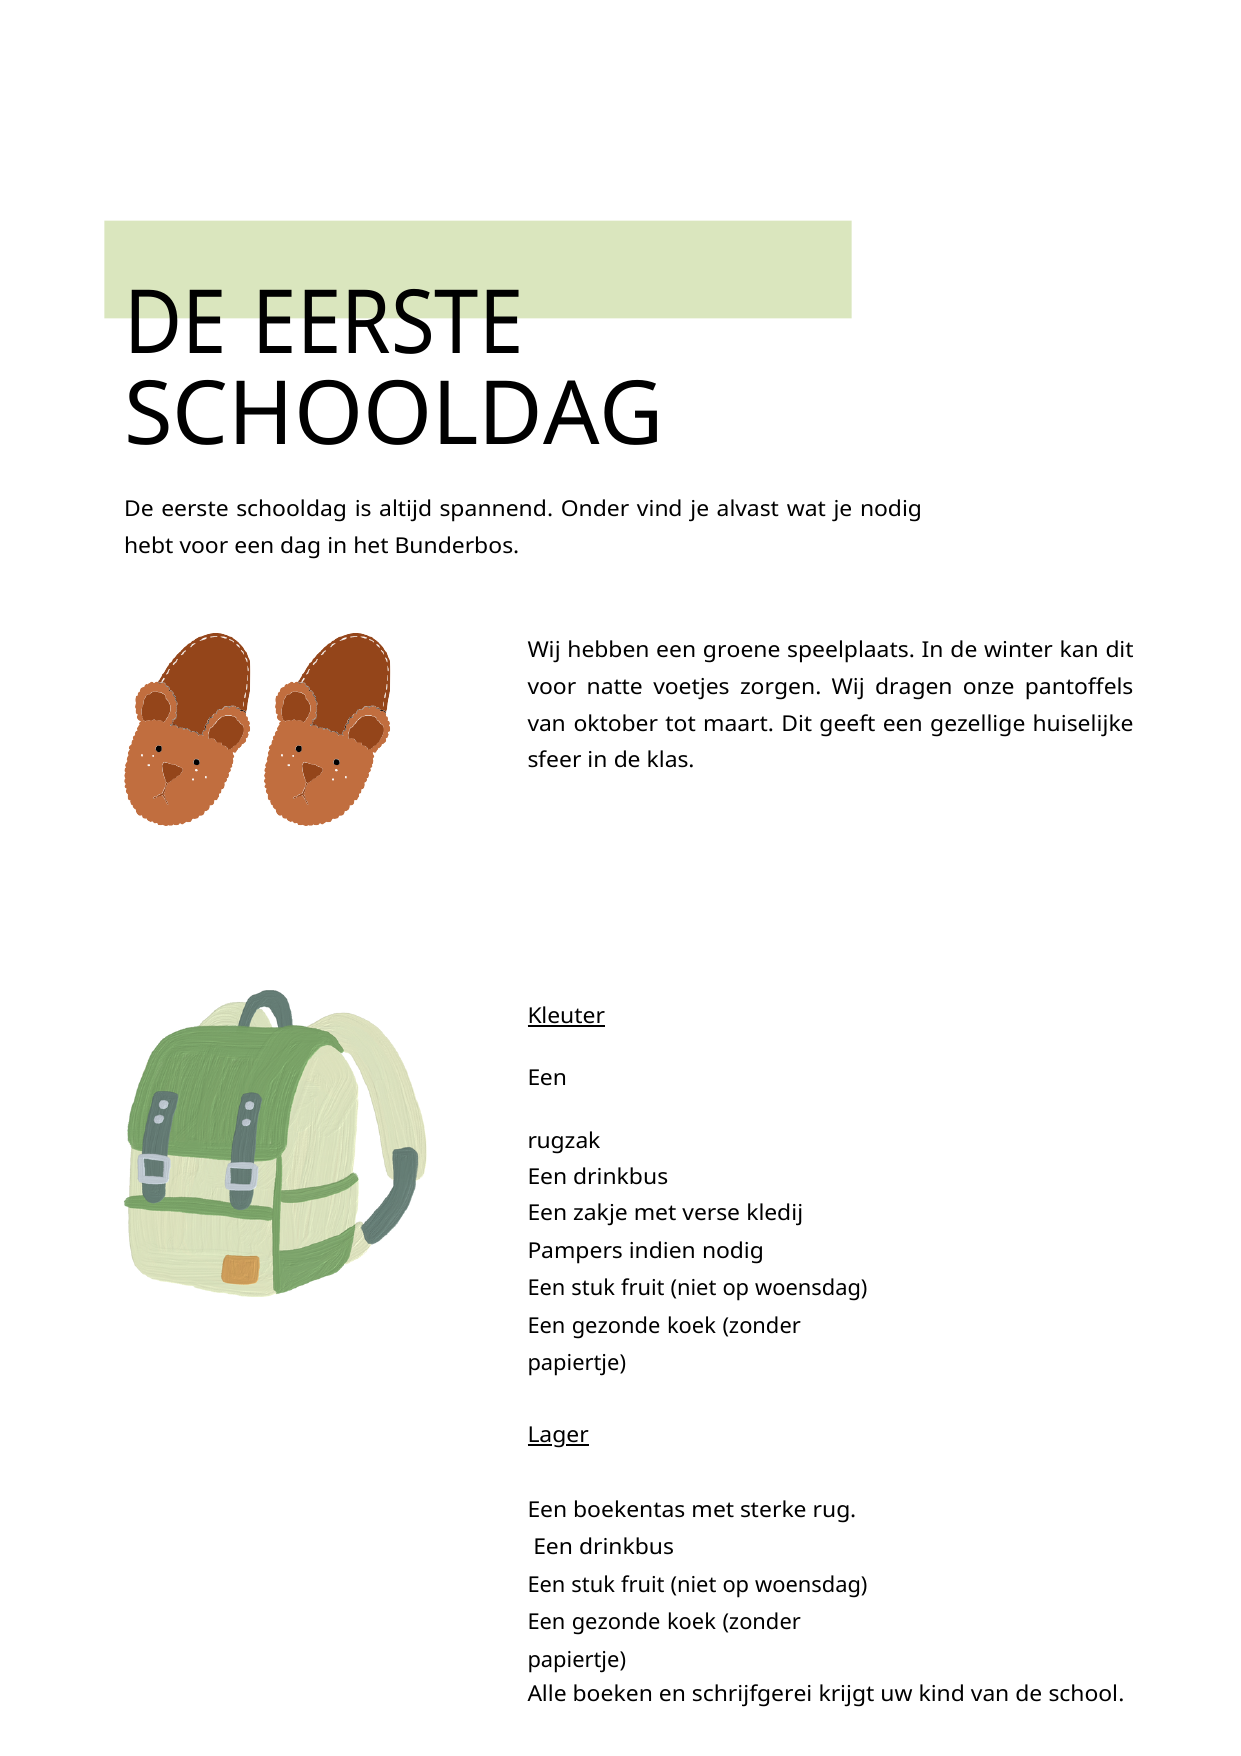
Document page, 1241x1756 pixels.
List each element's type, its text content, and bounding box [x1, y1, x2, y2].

text De eerste schooldag is altijd spannend. Onder vind je alvast wat je nodig hebt voor een dag in het Bunderbos. [124, 493, 959, 560]
text Een stuk fruit (niet op woensdag) Een gezonde koek (zonder papiertje) [527, 1272, 888, 1377]
text Een zakje met verse kledij Pampers indien nodig [527, 1197, 866, 1264]
picture [124, 633, 251, 826]
picture [264, 633, 391, 826]
text Alle boeken en schrijfgerei krijgt uw kind van de school. [527, 1681, 1240, 1706]
text Wij hebben een groene speelplaats. In de winter kan dit voor natte voetjes zorgen. Wij dragen onze pantoffels van oktober tot maart. Dit geeft een gezellige huiselijke sfeer in de klas. [527, 634, 1134, 774]
text Een boekentas met sterke rug. [527, 1494, 866, 1524]
text Lager [527, 1419, 1240, 1449]
text Een drinkbus [527, 1531, 866, 1561]
text Een drinkbus [527, 1161, 1240, 1191]
picture [123, 990, 427, 1297]
subtitle SCHOOLDAG [124, 350, 1240, 470]
text Kleuter Een rugzak [527, 967, 641, 1154]
text Een stuk fruit (niet op woensdag) Een gezonde koek (zonder papiertje) [527, 1569, 888, 1674]
